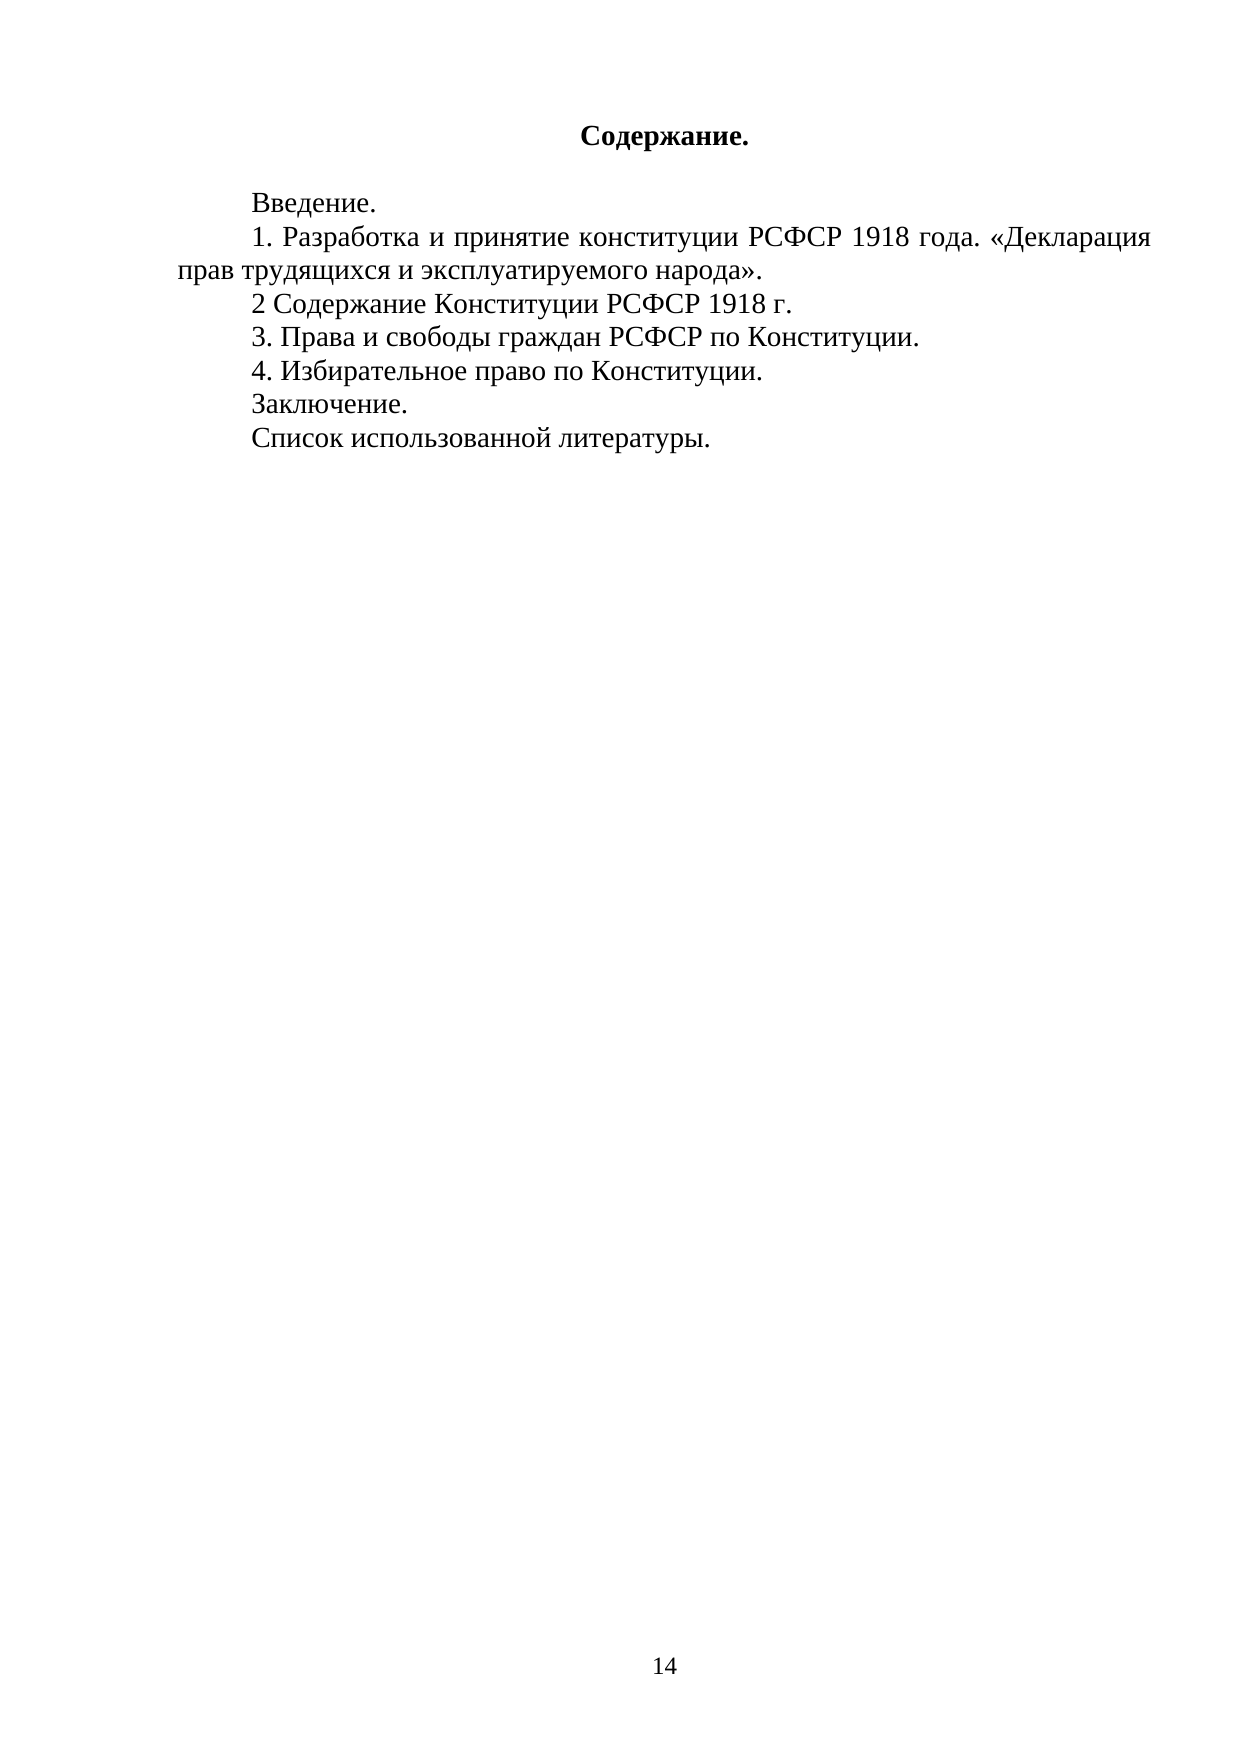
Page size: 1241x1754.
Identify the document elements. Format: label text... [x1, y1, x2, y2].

text Содержание. [177, 118, 1152, 152]
text 4. Избирательное право по Конституции. [177, 353, 1152, 386]
text 1. Разработка и принятие конституции РСФСР 1918 года. «Декларация прав трудящихся и эксплуатируемого народа». [177, 219, 1152, 286]
text Заключение. [177, 386, 1152, 420]
text Введение. [177, 185, 1152, 219]
text 2 Содержание Конституции РСФСР 1918 г. [177, 286, 1152, 319]
text 3. Права и свободы граждан РСФСР по Конституции. [177, 319, 1152, 353]
text Список использованной литературы. [177, 420, 1152, 453]
